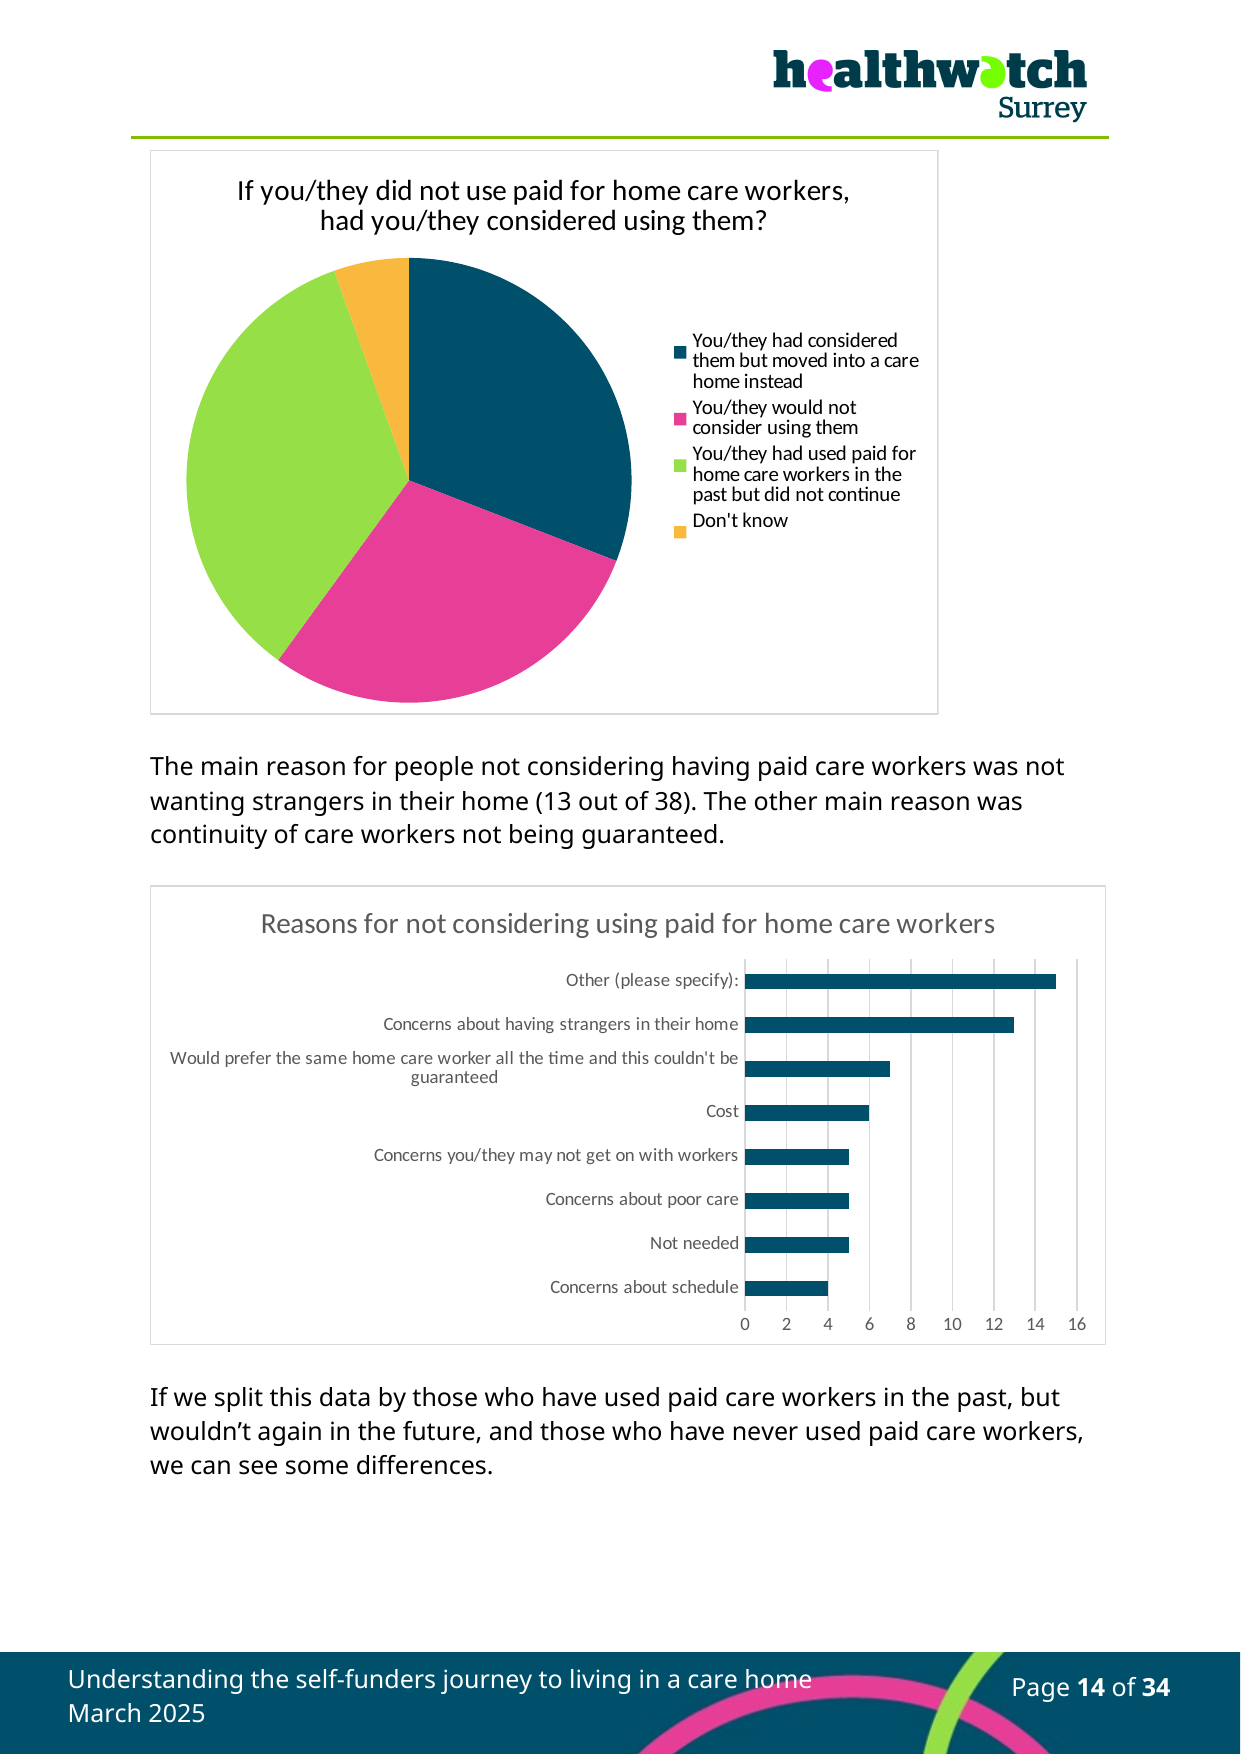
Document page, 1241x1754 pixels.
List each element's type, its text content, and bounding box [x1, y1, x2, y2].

picture [638, 1652, 1052, 1754]
text The main reason for people not considering having paid care workers was not wanting strangers in their home (13 out of 38). The other main reason was continuity of care workers not being guaranteed. [150, 749, 1090, 851]
picture [769, 47, 1091, 125]
text If we split this data by those who have used paid care workers in the past, but wouldn’t again in the future, and those who have never used paid care workers, we can see some differences. [150, 1379, 1090, 1482]
